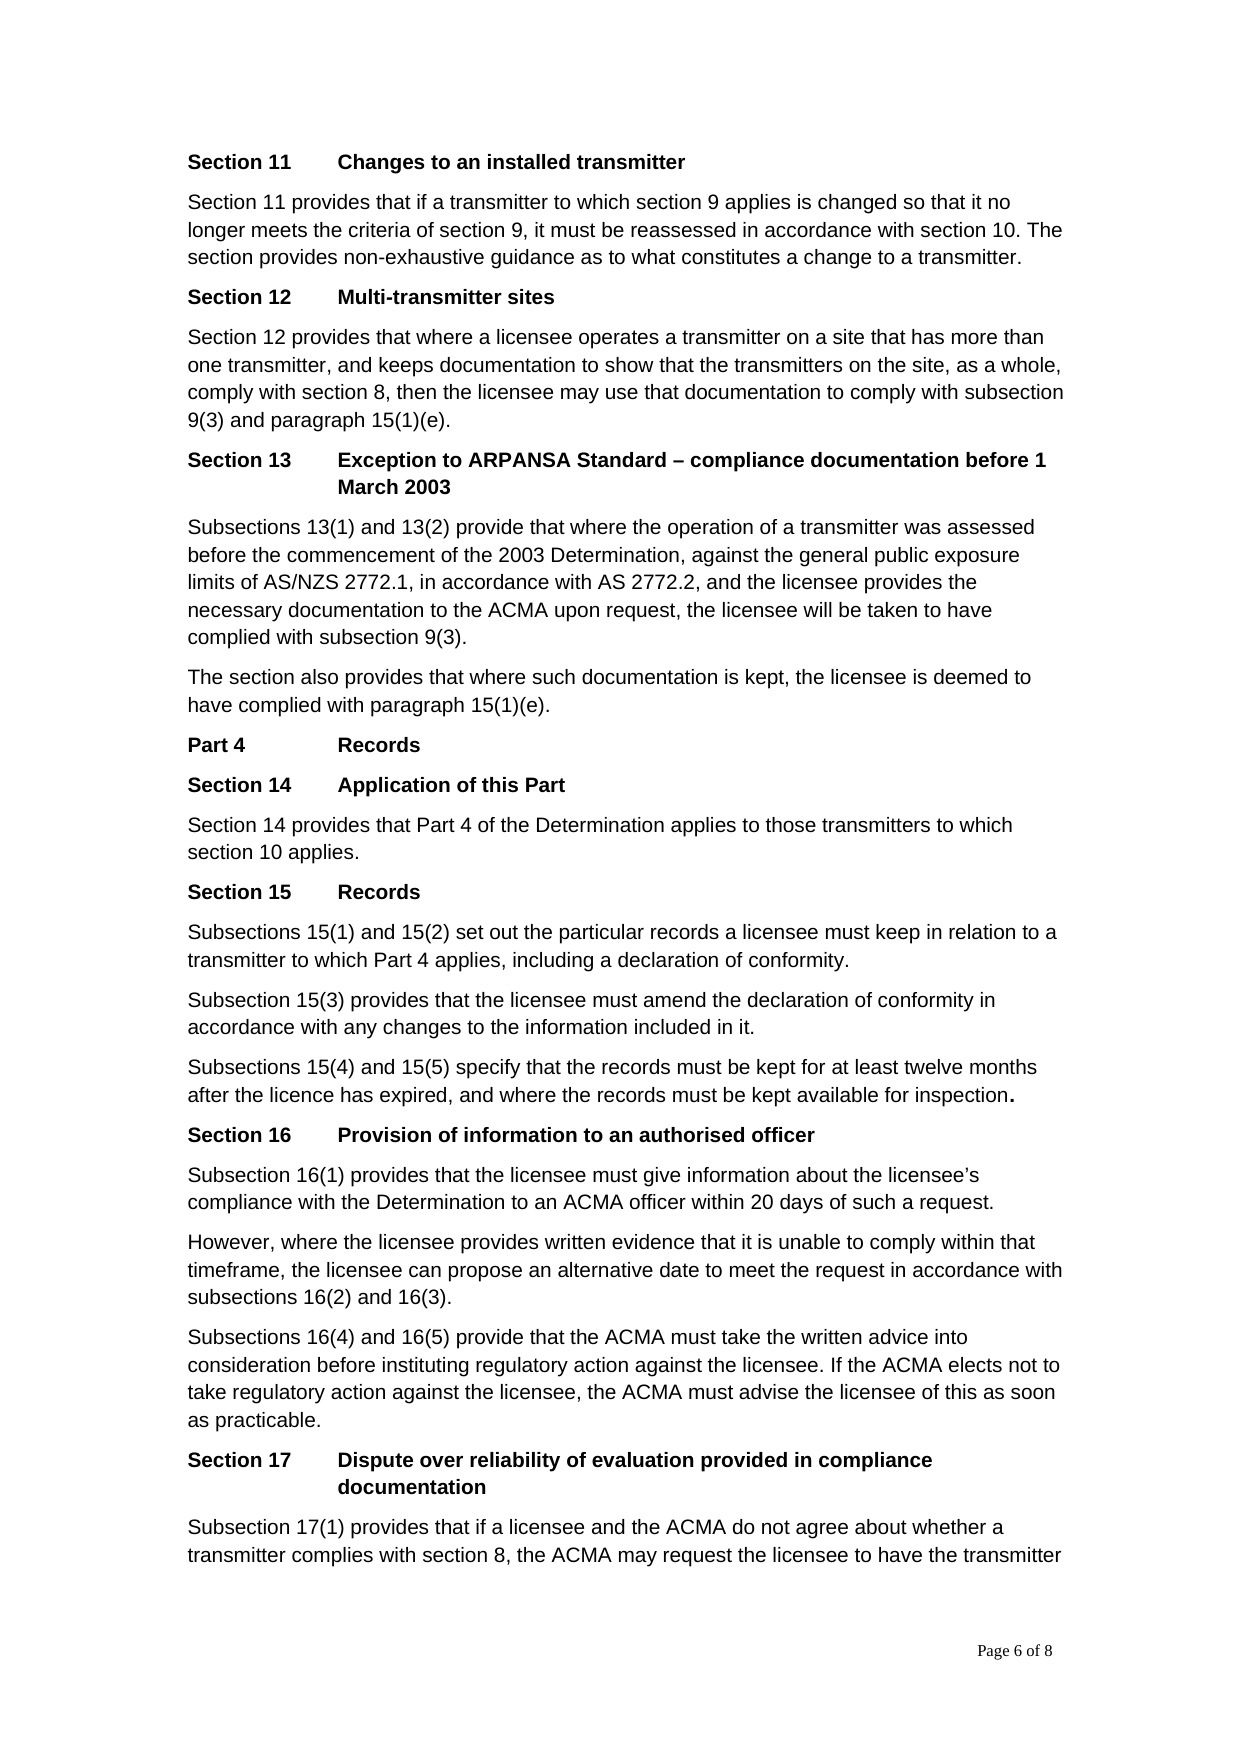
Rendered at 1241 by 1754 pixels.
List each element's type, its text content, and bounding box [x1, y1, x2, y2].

text Section 16 Provision of information to an authorised officer [187, 1122, 1069, 1146]
text Section 11 provides that if a transmitter to which section 9 applies is changed so that it no longer meets the criteria of section 9, it must be reassessed in accordance with section 10. The section provides non-exhaustive guidance as to what constitutes a change to a transmitter. [187, 190, 1069, 269]
text Section 11 Changes to an installed transmitter [187, 150, 1069, 174]
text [187, 1515, 1069, 1566]
text The section also provides that where such documentation is kept, the licensee is deemed to have complied with paragraph 15(1)(e). [187, 665, 1069, 716]
text Subsections 13(1) and 13(2) provide that where the operation of a transmitter was assessed before the commencement of the 2003 Determination, against the general public exposure limits of AS/NZS 2772.1, in accordance with AS 2772.2, and the licensee provides the necessary documentation to the ACMA upon request, the licensee will be taken to have complied with subsection 9(3). [187, 515, 1069, 649]
text Subsection 15(3) provides that the licensee must amend the declaration of conformity in accordance with any changes to the information included in it. [187, 987, 1069, 1039]
text Section 14 Application of this Part [187, 772, 1069, 796]
text Part 4 Records [187, 732, 1069, 756]
text Section 14 provides that Part 4 of the Determination applies to those transmitters to which section 10 applies. [187, 812, 1069, 864]
text Section 12 Multi-transmitter sites [187, 285, 1069, 309]
text Section 13 Exception to ARPANSA Standard – compliance documentation before 1 March 2003 [187, 447, 1069, 499]
text Subsections 16(4) and 16(5) provide that the ACMA must take the written advice into consideration before instituting regulatory action against the licensee. If the ACMA elects not to take regulatory action against the licensee, the ACMA must advise the licensee of this as soon as practicable. [187, 1325, 1069, 1431]
text Section 12 provides that where a licensee operates a transmitter on a site that has more than one transmitter, and keeps documentation to show that the transmitters on the site, as a whole, comply with section 8, then the licensee may use that documentation to comply with subsection 9(3) and paragraph 15(1)(e). [187, 325, 1069, 431]
text Subsection 16(1) provides that the licensee must give information about the licensee’s compliance with the Determination to an ACMA officer within 20 days of such a request. [187, 1162, 1069, 1214]
text Section 17 Dispute over reliability of evaluation provided in compliance documentation [187, 1447, 1069, 1499]
text However, where the licensee provides written evidence that it is unable to comply within that timeframe, the licensee can propose an alternative date to meet the request in accordance with subsections 16(2) and 16(3). [187, 1230, 1069, 1309]
text Subsections 15(1) and 15(2) set out the particular records a licensee must keep in relation to a transmitter to which Part 4 applies, including a declaration of conformity. [187, 920, 1069, 971]
text Subsections 15(4) and 15(5) specify that the records must be kept for at least twelve months after the licence has expired, and where the records must be kept available for inspection. [187, 1055, 1069, 1106]
text Section 15 Records [187, 880, 1069, 904]
